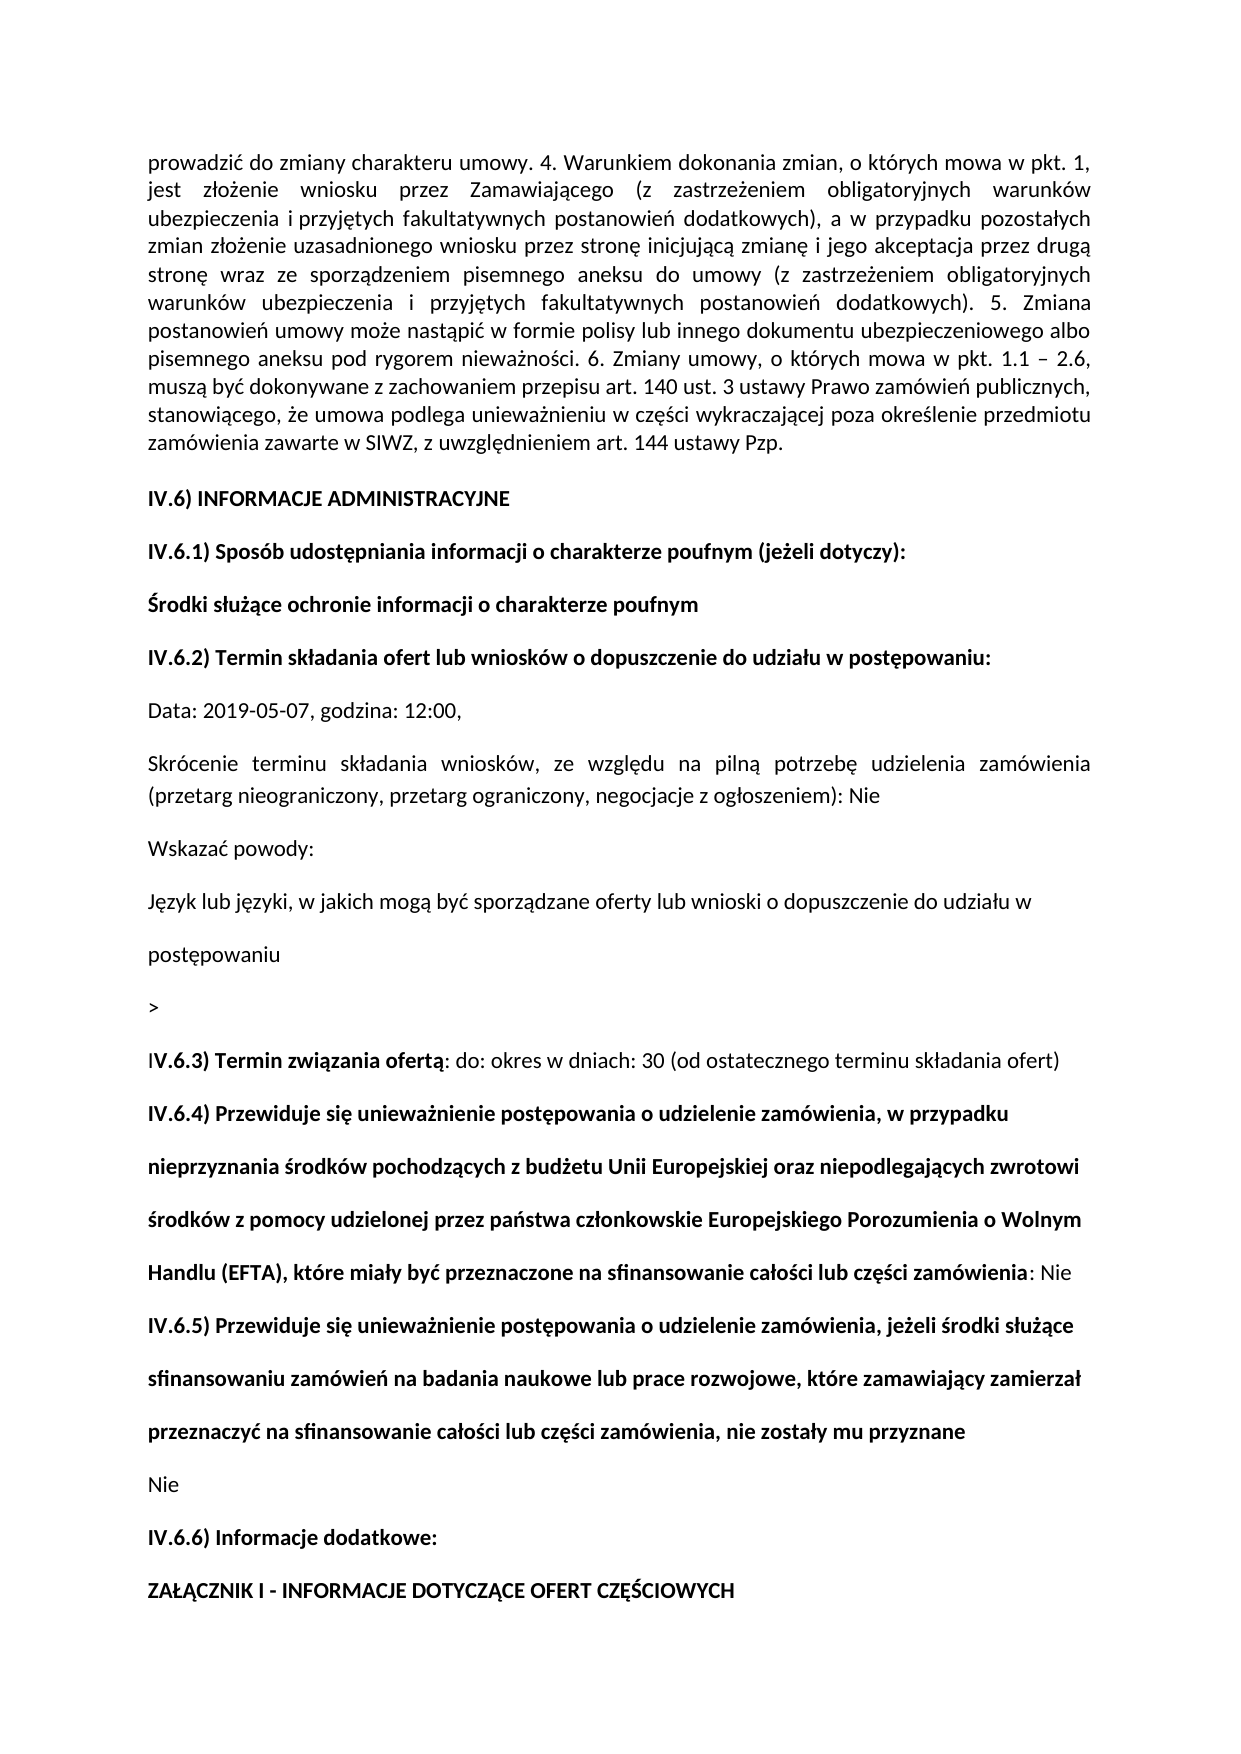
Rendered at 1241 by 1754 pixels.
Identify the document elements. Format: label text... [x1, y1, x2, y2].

text nieprzyznania środków pochodzących z budżetu Unii Europejskiej oraz niepodlegających zwrotowi [148, 1152, 1093, 1180]
text IV.6.1) Sposób udostępniania informacji o charakterze poufnym (jeżeli dotyczy): [148, 537, 1093, 565]
text IV.6.5) Przewiduje się unieważnienie postępowania o udzielenie zamówienia, jeżeli środki służące [148, 1311, 1093, 1339]
text postępowaniu [148, 940, 1093, 968]
text IV.6) INFORMACJE ADMINISTRACYJNE [148, 484, 1093, 512]
text Skrócenie terminu składania wniosków, ze względu na pilną potrzebę udzielenia zamówienia (przetarg nieograniczony, przetarg ograniczony, negocjacje z ogłoszeniem): Nie [148, 749, 1093, 809]
text IV.6.2) Termin składania ofert lub wniosków o dopuszczenie do udziału w postępowaniu: [148, 643, 1093, 671]
text przeznaczyć na sfinansowanie całości lub części zamówienia, nie zostały mu przyznane [148, 1417, 1093, 1445]
text IV.6.3) Termin związania ofertą: do: okres w dniach: 30 (od ostatecznego terminu składania ofert) [148, 1046, 1093, 1074]
text środków z pomocy udzielonej przez państwa członkowskie Europejskiego Porozumienia o Wolnym [148, 1205, 1093, 1233]
text IV.6.4) Przewiduje się unieważnienie postępowania o udzielenie zamówienia, w przypadku [148, 1099, 1093, 1127]
text > [148, 993, 1093, 1021]
text Data: 2019-05-07, godzina: 12:00, [148, 696, 1093, 724]
text IV.6.6) Informacje dodatkowe: [148, 1523, 1093, 1551]
text Nie [148, 1470, 1093, 1498]
text Wskazać powody: [148, 834, 1093, 862]
text Środki służące ochronie informacji o charakterze poufnym [148, 590, 1093, 618]
text ZAŁĄCZNIK I - INFORMACJE DOTYCZĄCE OFERT CZĘŚCIOWYCH [148, 1576, 1093, 1604]
text sfinansowaniu zamówień na badania naukowe lub prace rozwojowe, które zamawiający zamierzał [148, 1364, 1093, 1392]
text Język lub języki, w jakich mogą być sporządzane oferty lub wnioski o dopuszczenie do udziału w [148, 887, 1093, 915]
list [148, 148, 1093, 456]
text Handlu (EFTA), które miały być przeznaczone na sfinansowanie całości lub części zamówienia: Nie [148, 1258, 1093, 1286]
